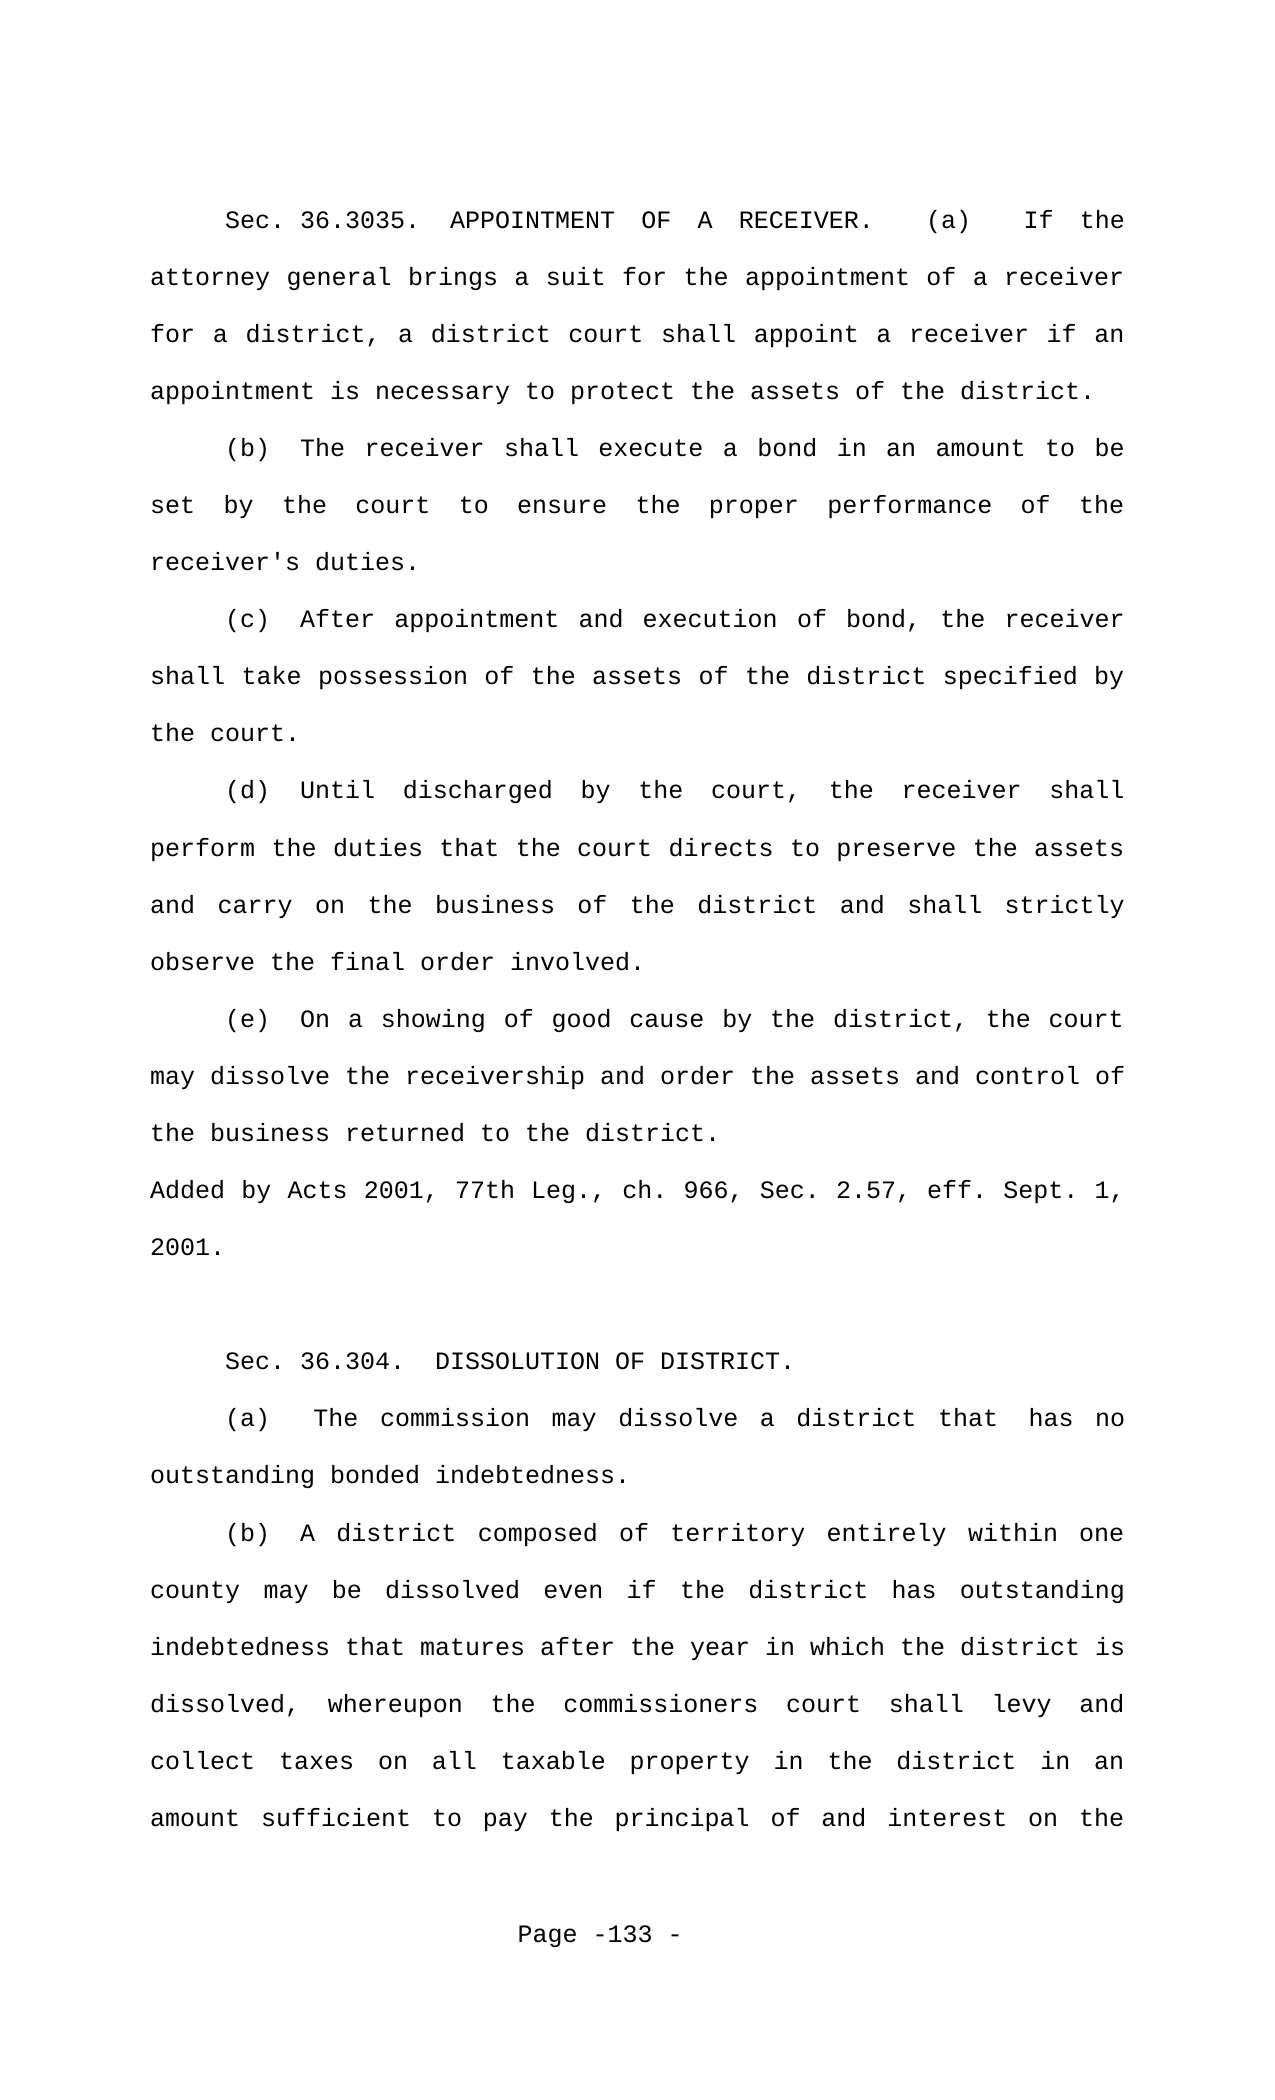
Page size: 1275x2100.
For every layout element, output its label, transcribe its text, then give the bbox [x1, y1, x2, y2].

text Sec. 36.3035. APPOINTMENT OF A RECEIVER. (a) If the attorney general brings a suit for the appointment of a receiver for a district, a district court shall appoint a receiver if an appointment is necessary to protect the assets of the district. [150, 207, 1125, 407]
text (b) The receiver shall execute a bond in an amount to be set by the court to ensure the proper performance of the receiver's duties. [150, 435, 1125, 578]
text (c) After appointment and execution of bond, the receiver shall take possession of the assets of the district specified by the court. [150, 607, 1125, 749]
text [150, 1520, 1125, 1834]
text Added by Acts 2001, 77th Leg., ch. 966, Sec. 2.57, eff. Sept. 1, 2001. [150, 1177, 1125, 1263]
text Sec. 36.304. DISSOLUTION OF DISTRICT. [150, 1349, 1125, 1377]
text (e) On a showing of good cause by the district, the court may dissolve the receivership and order the assets and control of the business returned to the district. [150, 1006, 1125, 1149]
text (d) Until discharged by the court, the receiver shall perform the duties that the court directs to preserve the assets and carry on the business of the district and shall strictly observe the final order involved. [150, 778, 1125, 978]
text (a) The commission may dissolve a district that has no outstanding bonded indebtedness. [150, 1406, 1125, 1491]
